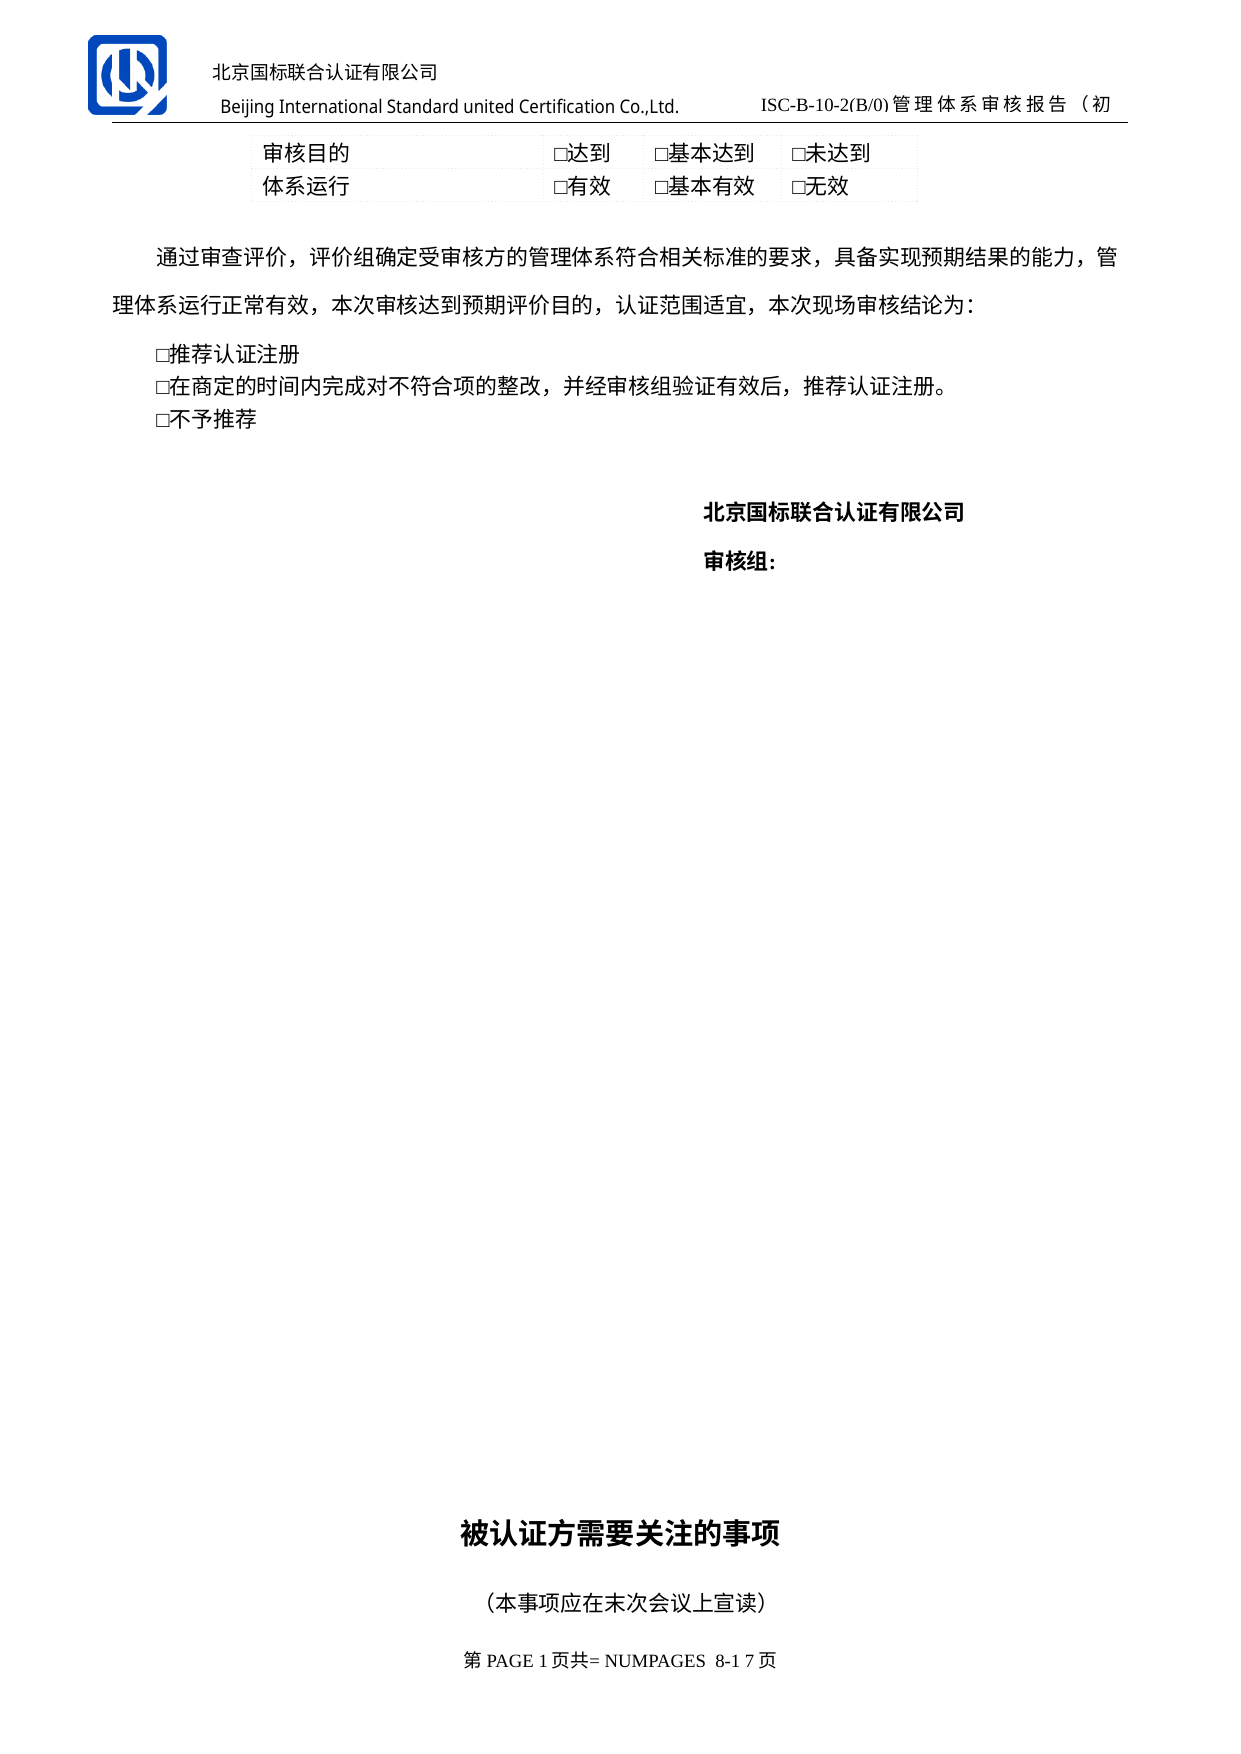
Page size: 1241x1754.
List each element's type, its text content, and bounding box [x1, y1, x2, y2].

text 北京国标联合认证有限公司 [112, 495, 1128, 527]
table_cell □基本有效 [644, 168, 781, 201]
table_cell □基本达到 [644, 135, 781, 168]
text 通过审查评价，评价组确定受审核方的管理体系符合相关标准的要求，具备实现预期结果的能力，管理体系运行正常有效，本次审核达到预期评价目的，认证范围适宜，本次现场审核结论为： [112, 239, 1128, 320]
text □在商定的时间内完成对不符合项的整改，并经审核组验证有效后，推荐认证注册。 [112, 369, 1128, 401]
table_cell □无效 [781, 168, 917, 201]
table_cell □未达到 [781, 135, 917, 168]
picture [88, 35, 167, 115]
text （本事项应在末次会议上宣读） [112, 1585, 1128, 1618]
text □推荐认证注册 [112, 336, 1128, 369]
table_cell 审核目的 [251, 135, 543, 168]
text 审核组: [112, 544, 1128, 576]
text □不予推荐 [112, 401, 1128, 434]
table_cell □有效 [543, 168, 644, 201]
table_cell □达到 [543, 135, 644, 168]
table_cell 体系运行 [251, 168, 543, 201]
text 被认证方需要关注的事项 [112, 1499, 1128, 1564]
